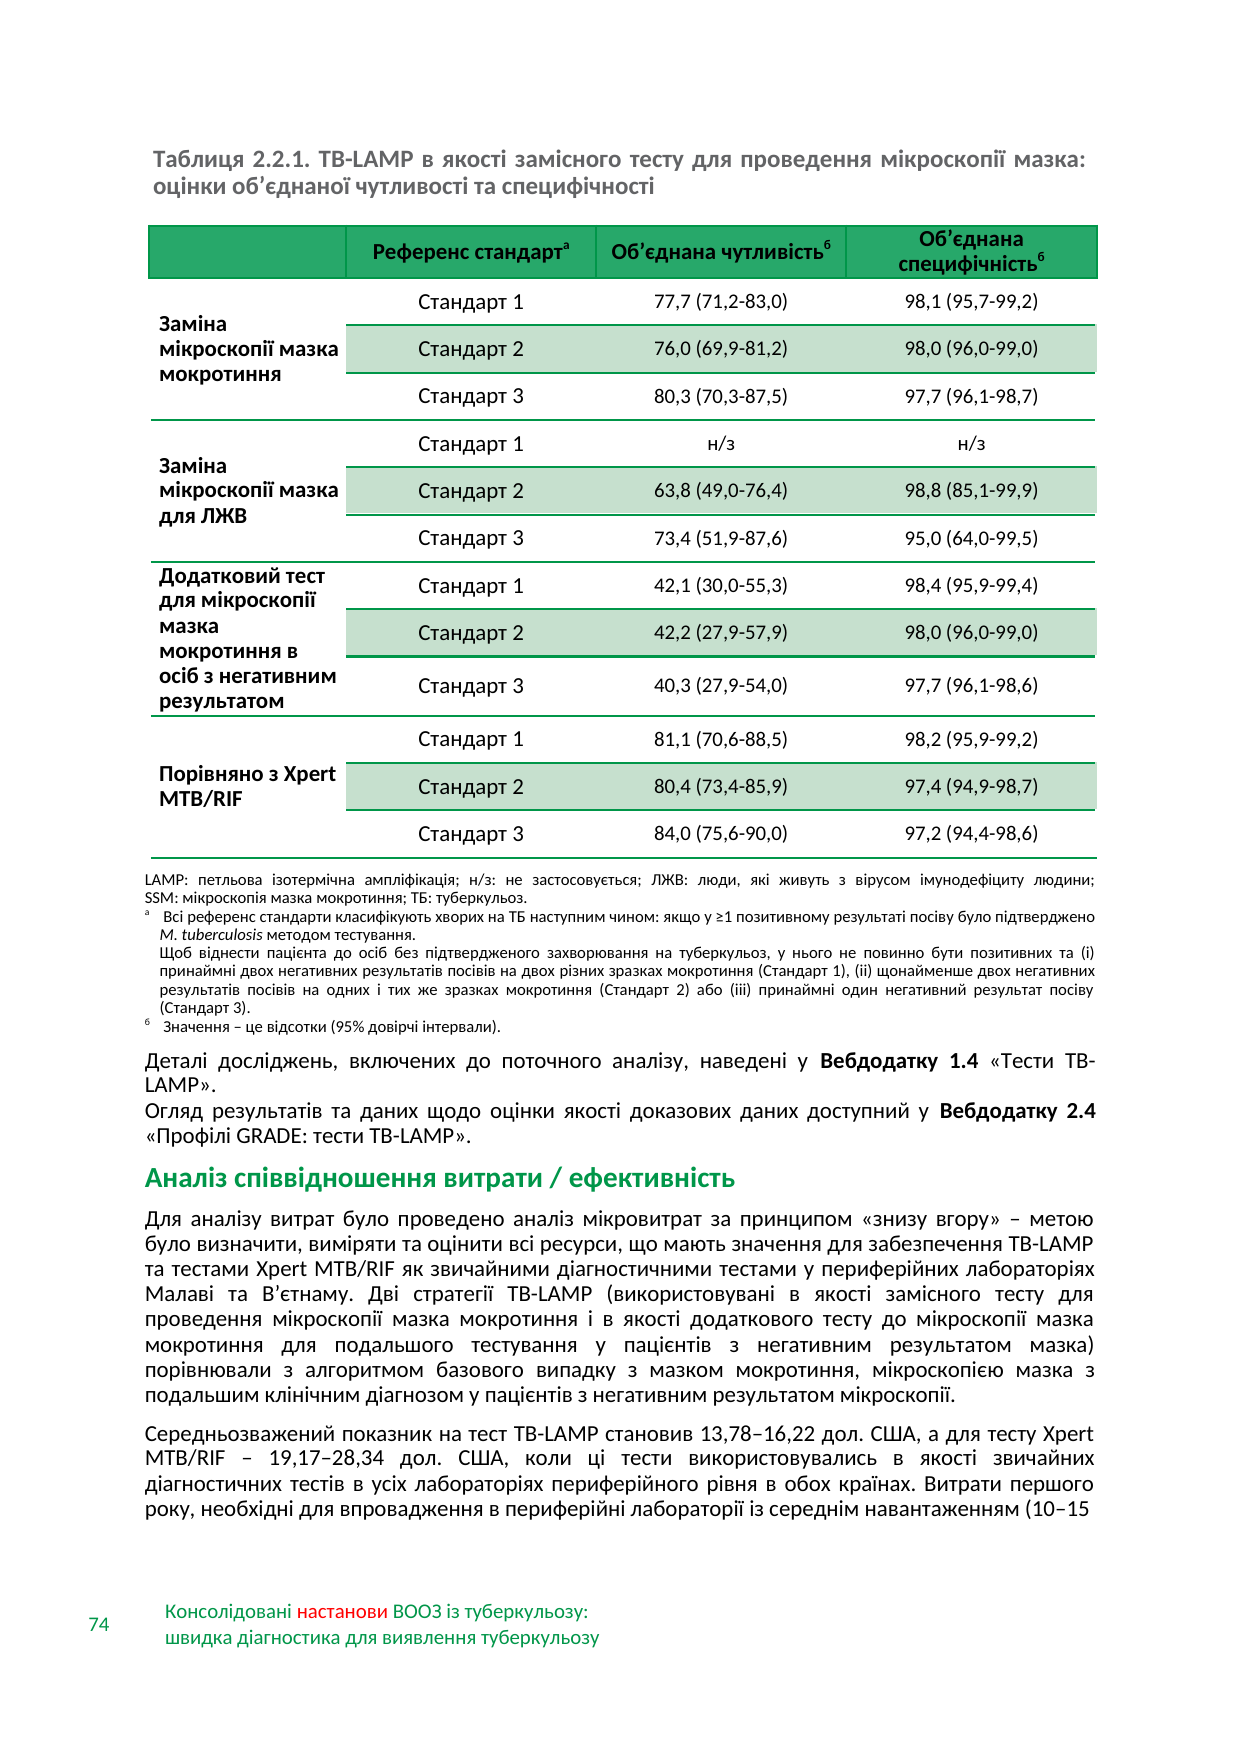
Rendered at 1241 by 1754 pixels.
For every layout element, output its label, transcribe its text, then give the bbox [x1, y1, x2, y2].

text Щоб віднести пацієнта до осіб без підтвердженого захворювання на туберкульоз, у нього не повинно бути позитивних та (i) принаймні двох негативних результатів посівів на двох різних зразках мокротиння (Стандарт 1), (ii) щонайменше двох негативних результатів посівів на одних і тих же зразках мокротиння (Стандарт 2) або (iii) принаймні один негативний результат посіву (Стандарт 3). [159, 944, 1096, 1017]
text Аналіз співвідношення витрати / ефективність [144, 1162, 1096, 1194]
text Середньозважений показник на тест TB-LAMP становив 13,78–16,22 дол. США, а для тесту Xpert MTB/RIF – 19,17–28,34 дол. США, коли ці тести використовувались в якості звичайних діагностичних тестів в усіх лабораторіях периферійного рівня в обох країнах. Витрати першого року, необхідні для впровадження в периферійні лабораторії із середнім навантаженням (10–15 [144, 1421, 1096, 1522]
text Огляд результатів та даних щодо оцінки якості доказових даних доступний у Вебдодатку 2.4 «Профілі GRADE: тести TB-LAMP». [144, 1099, 1096, 1149]
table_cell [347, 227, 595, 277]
text Деталі досліджень, включених до поточного аналізу, наведені у Вебдодатку 1.4 «Тести TB-LAMP». [144, 1048, 1096, 1099]
text б Значення – це відсотки (95% довірчі інтервали). [144, 1017, 1096, 1036]
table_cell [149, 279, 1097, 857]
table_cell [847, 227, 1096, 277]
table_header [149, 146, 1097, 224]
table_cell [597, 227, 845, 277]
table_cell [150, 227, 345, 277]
text LAMP: петльова ізотермічна ампліфікація; н/з: не застосовується; ЛЖВ: люди, які живуть з вірусом імунодефіциту людини; [144, 871, 1096, 889]
text a Всі референс стандарти класифікують хворих на ТБ наступним чином: якщо у ≥1 позитивному результаті посіву було підтверджено M. tuberculosis методом тестування. [144, 908, 1096, 944]
text Для аналізу витрат було проведено аналіз мікровитрат за принципом «знизу вгору» – метою було визначити, виміряти та оцінити всі ресурси, що мають значення для забезпечення TB-LAMP та тестами Xpert MTB/RIF як звичайними діагностичними тестами у периферійних лабораторіях Малаві та В’єтнаму. Дві стратегії TB-LAMP (використовувані в якості замісного тесту для проведення мікроскопії мазка мокротиння і в якості додаткового тесту до мікроскопії мазка мокротиння для подальшого тестування у пацієнтів з негативним результатом мазка) порівнювали з алгоритмом базового випадку з мазком мокротиння, мікроскопією мазка з подальшим клінічним діагнозом у пацієнтів з негативним результатом мікроскопії. [144, 1206, 1096, 1408]
text SSM: мікроскопія мазка мокротиння; ТБ: туберкульоз. [144, 889, 1096, 908]
